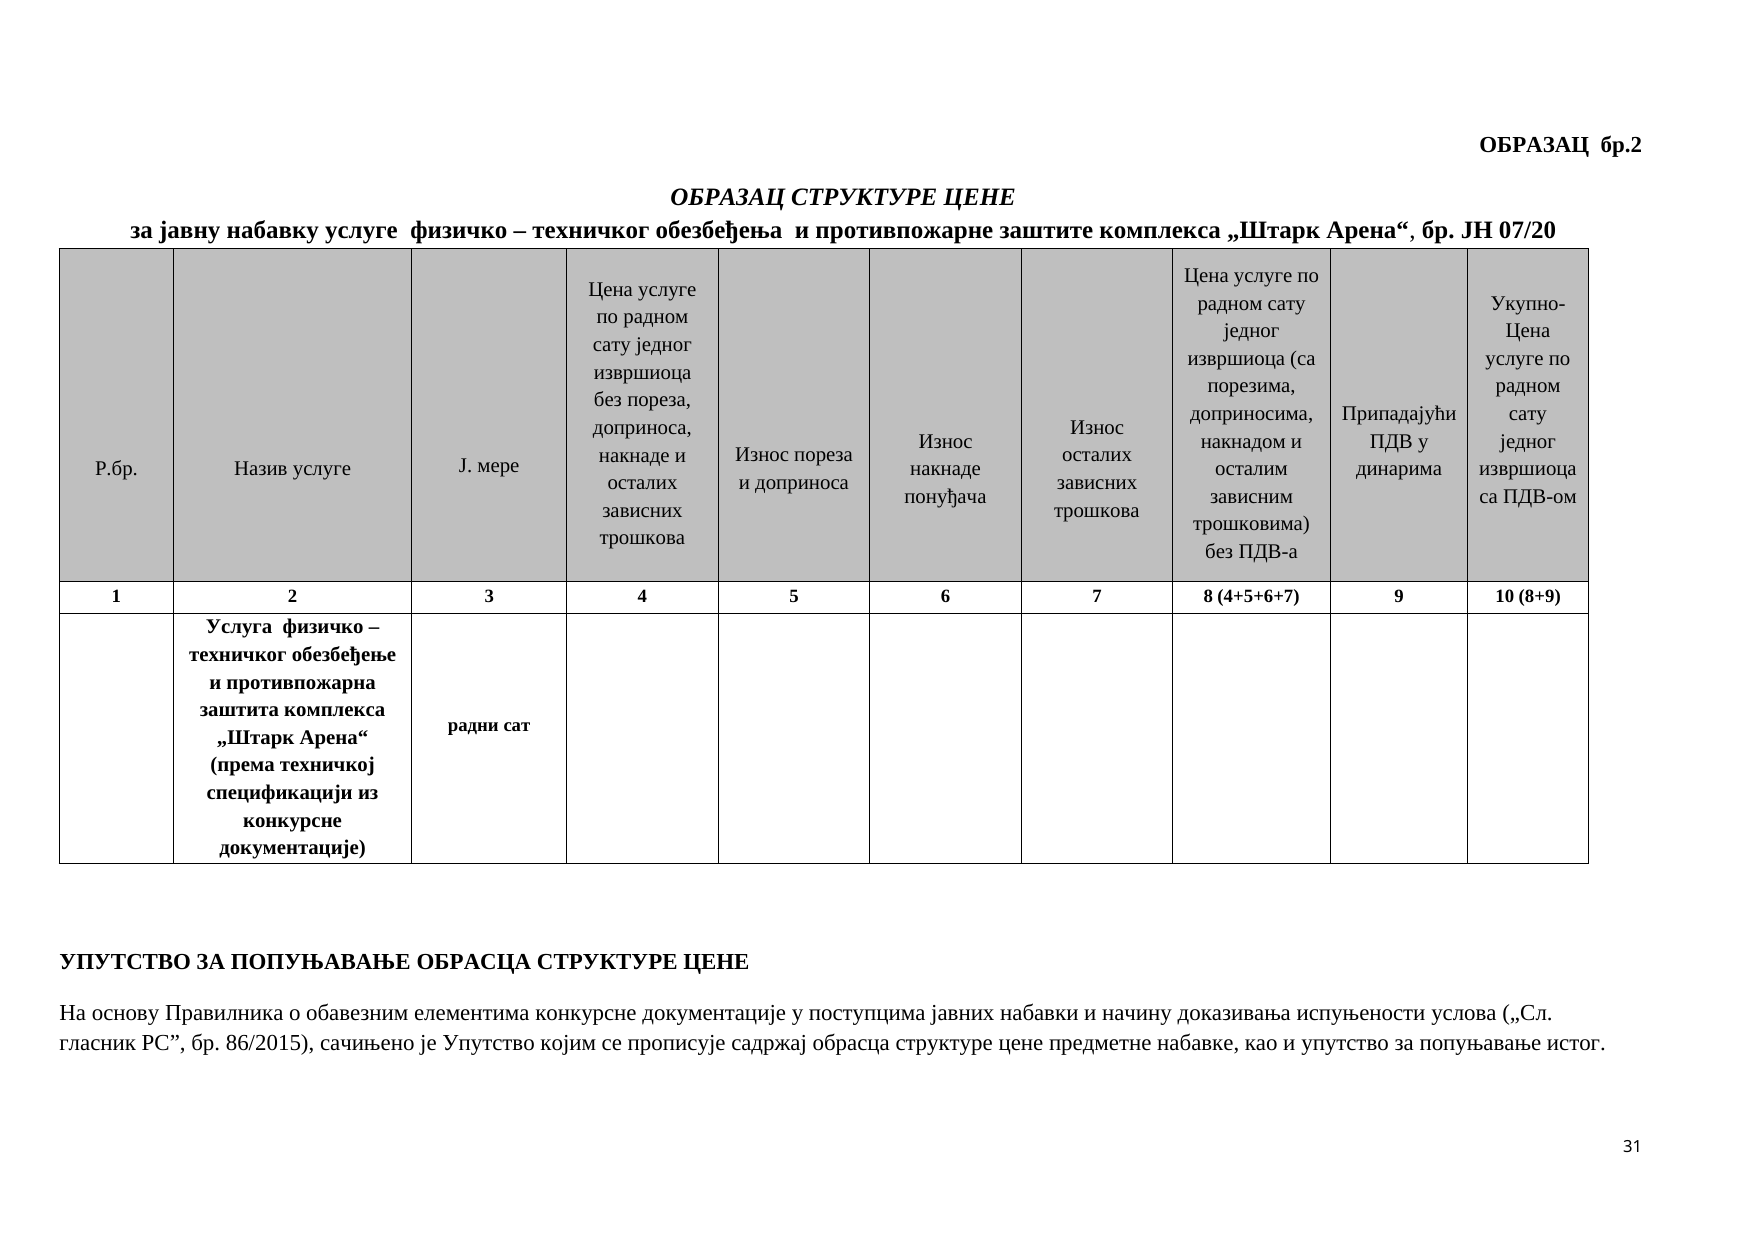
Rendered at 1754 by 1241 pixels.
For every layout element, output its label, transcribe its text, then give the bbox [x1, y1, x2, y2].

table_cell 2 [174, 582, 411, 613]
table_header Ј. мере [412, 249, 566, 581]
table_cell [719, 614, 869, 863]
table_cell Услуга физичко –техничког обезбеђење и противпожарна заштита комплекса „Штарк Арена“ (према техничкој спецификацији из конкурсне документације) [174, 614, 411, 863]
table_header Износ пореза и доприноса [719, 249, 869, 581]
table_cell [1331, 614, 1467, 863]
table_cell 8 (4+5+6+7) [1173, 582, 1330, 613]
table_cell 6 [870, 582, 1021, 613]
table_cell [1022, 614, 1172, 863]
table_header Назив услуге [174, 249, 411, 581]
table_header Р.бр. [60, 249, 173, 581]
table_header Износ осталих зависних трошкова [1022, 249, 1172, 581]
table_cell [1173, 614, 1330, 863]
table_cell 10 (8+9) [1468, 582, 1588, 613]
table_cell 1 [60, 582, 173, 613]
table_header Цена услуге по радном сату једног извршиоца (са порезима, доприносима, накнадом и осталим зависним трошковима) без ПДВ-a [1173, 249, 1330, 581]
table_cell 4 [567, 582, 718, 613]
text На основу Правилника о обавезним елементима конкурсне документације у поступцима јавних набавки и начину доказивања испуњености услова („Сл. гласник РС”, бр. 86/2015), сачињено је Упутство којим се прописује садржај обрасца структуре цене предметне набавке, као и упутство за попуњавање истог. [59, 999, 1618, 1056]
text ОБРАЗАЦ СТРУКТУРЕ ЦЕНЕ [44, 182, 1642, 211]
table_cell [60, 614, 173, 863]
table_header Укупно- Цена услуге по радном сату једног извршиоца са ПДВ-oм [1468, 249, 1588, 581]
text за јавну набавку услуге физичко – техничког обезбеђења и противпожарне заштите комплекса „Штарк Арена“, бр. ЈН 07/20 [44, 215, 1642, 244]
table_header Износ накнаде понуђача [870, 249, 1021, 581]
table_cell 9 [1331, 582, 1467, 613]
table_header Припадајући ПДВ у динарима [1331, 249, 1467, 581]
table_cell 7 [1022, 582, 1172, 613]
table_header Цена услуге по радном сату једног извршиоца без пореза, доприноса, накнаде и осталих зависних трошкова [567, 249, 718, 581]
table_cell [870, 614, 1021, 863]
table_cell радни сат [412, 614, 566, 863]
text ОБРАЗАЦ бр.2 [44, 131, 1642, 157]
table_cell [567, 614, 718, 863]
table_cell 3 [412, 582, 566, 613]
text УПУТСТВО ЗА ПОПУЊАВАЊЕ ОБРАСЦА СТРУКТУРЕ ЦЕНЕ [59, 948, 1644, 974]
table_cell [1468, 614, 1588, 863]
table_cell 5 [719, 582, 869, 613]
